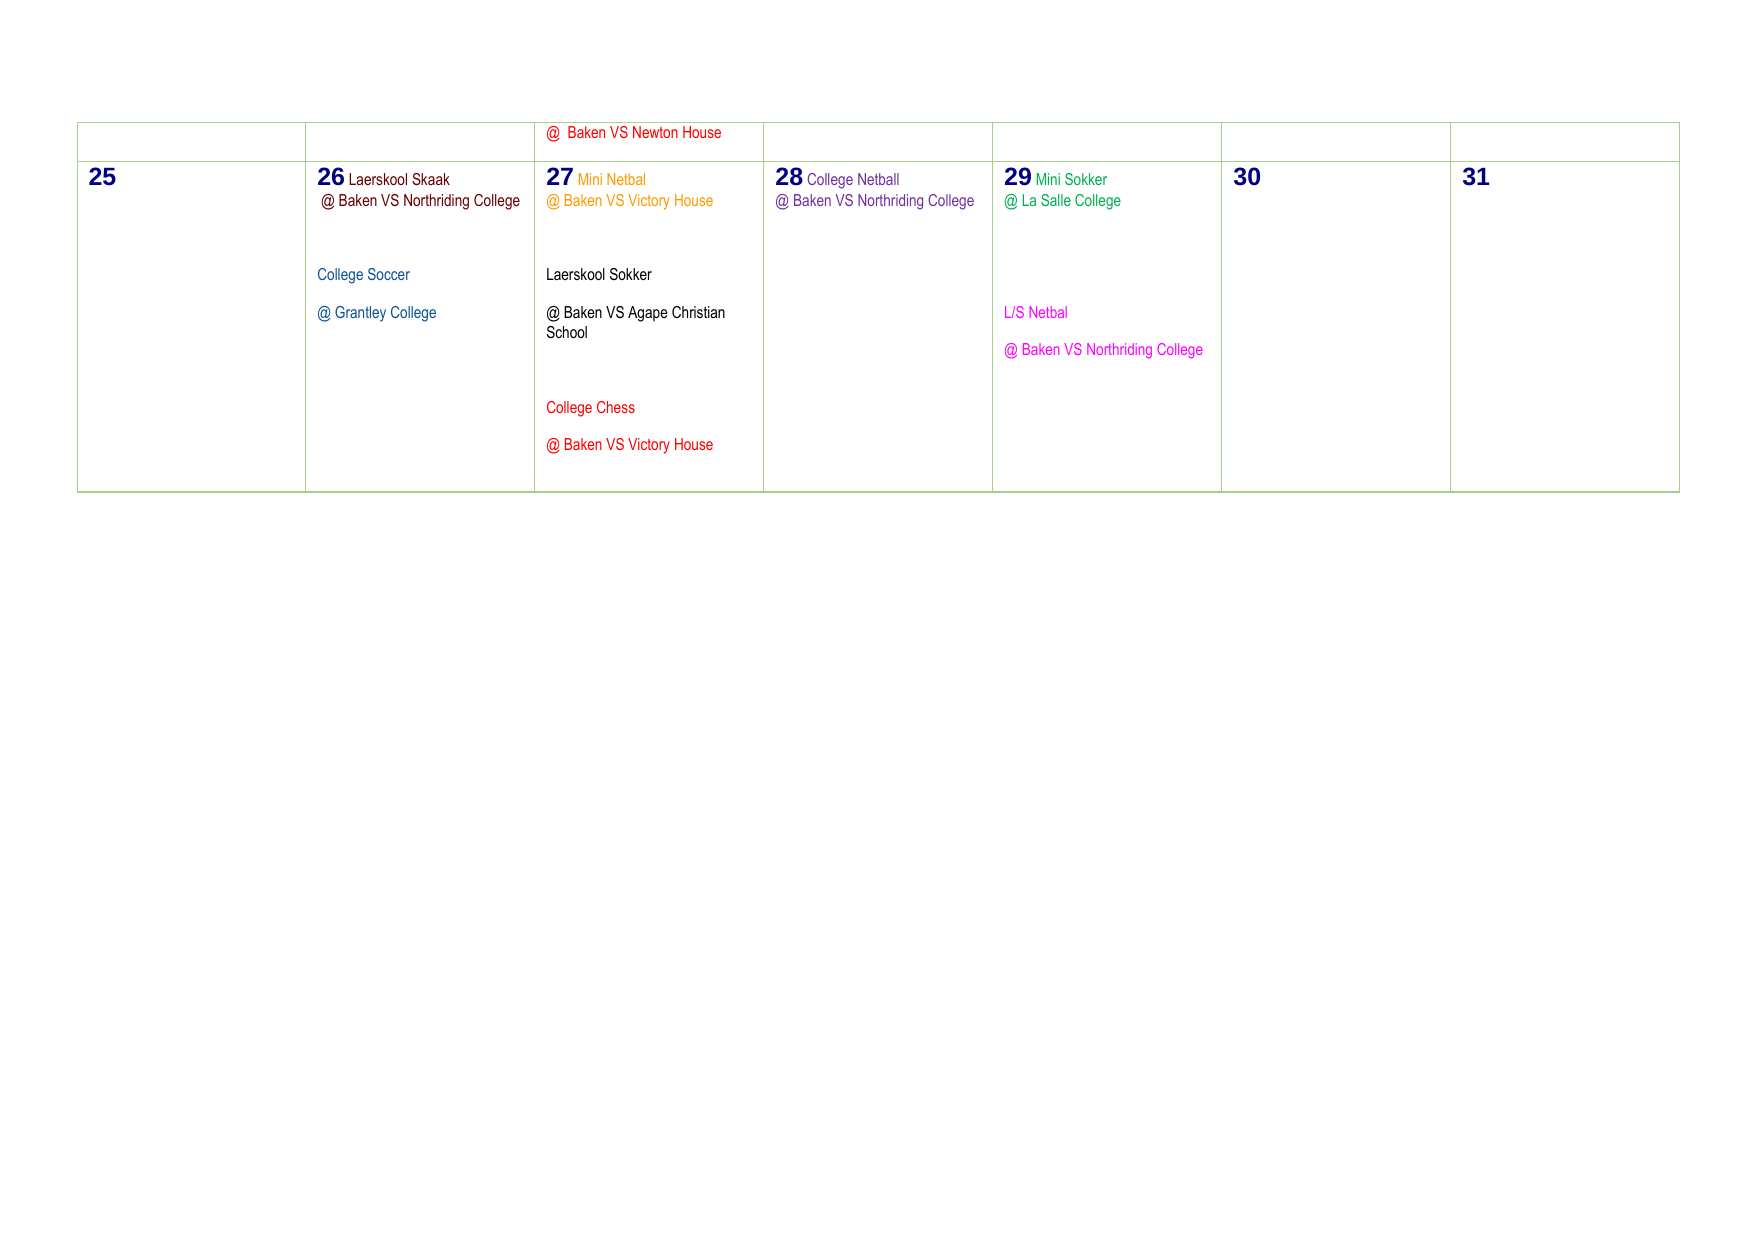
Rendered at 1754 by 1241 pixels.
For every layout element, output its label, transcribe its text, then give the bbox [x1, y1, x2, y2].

table_cell 31 [1451, 162, 1679, 491]
table_cell 27 Mini Netbal @ Baken VS Victory House Laerskool Sokker @ Baken VS Agape Christian School College Chess @ Baken VS Victory House [535, 162, 763, 491]
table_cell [535, 123, 763, 161]
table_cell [993, 123, 1221, 161]
table_cell 28 College Netball @ Baken VS Northriding College [764, 162, 992, 491]
table_cell 23 [1222, 123, 1450, 161]
table_cell 18 [78, 123, 305, 161]
table_cell 24 [1451, 123, 1679, 161]
table_cell 29 Mini Sokker @ La Salle College L/S Netbal @ Baken VS Northriding College [993, 162, 1221, 491]
table_cell 25 [78, 162, 305, 491]
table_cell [764, 123, 992, 161]
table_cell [306, 123, 534, 161]
table_cell 30 [1222, 162, 1450, 491]
table_cell 26 Laerskool Skaak @ Baken VS Northriding College College Soccer @ Grantley College [306, 162, 534, 491]
